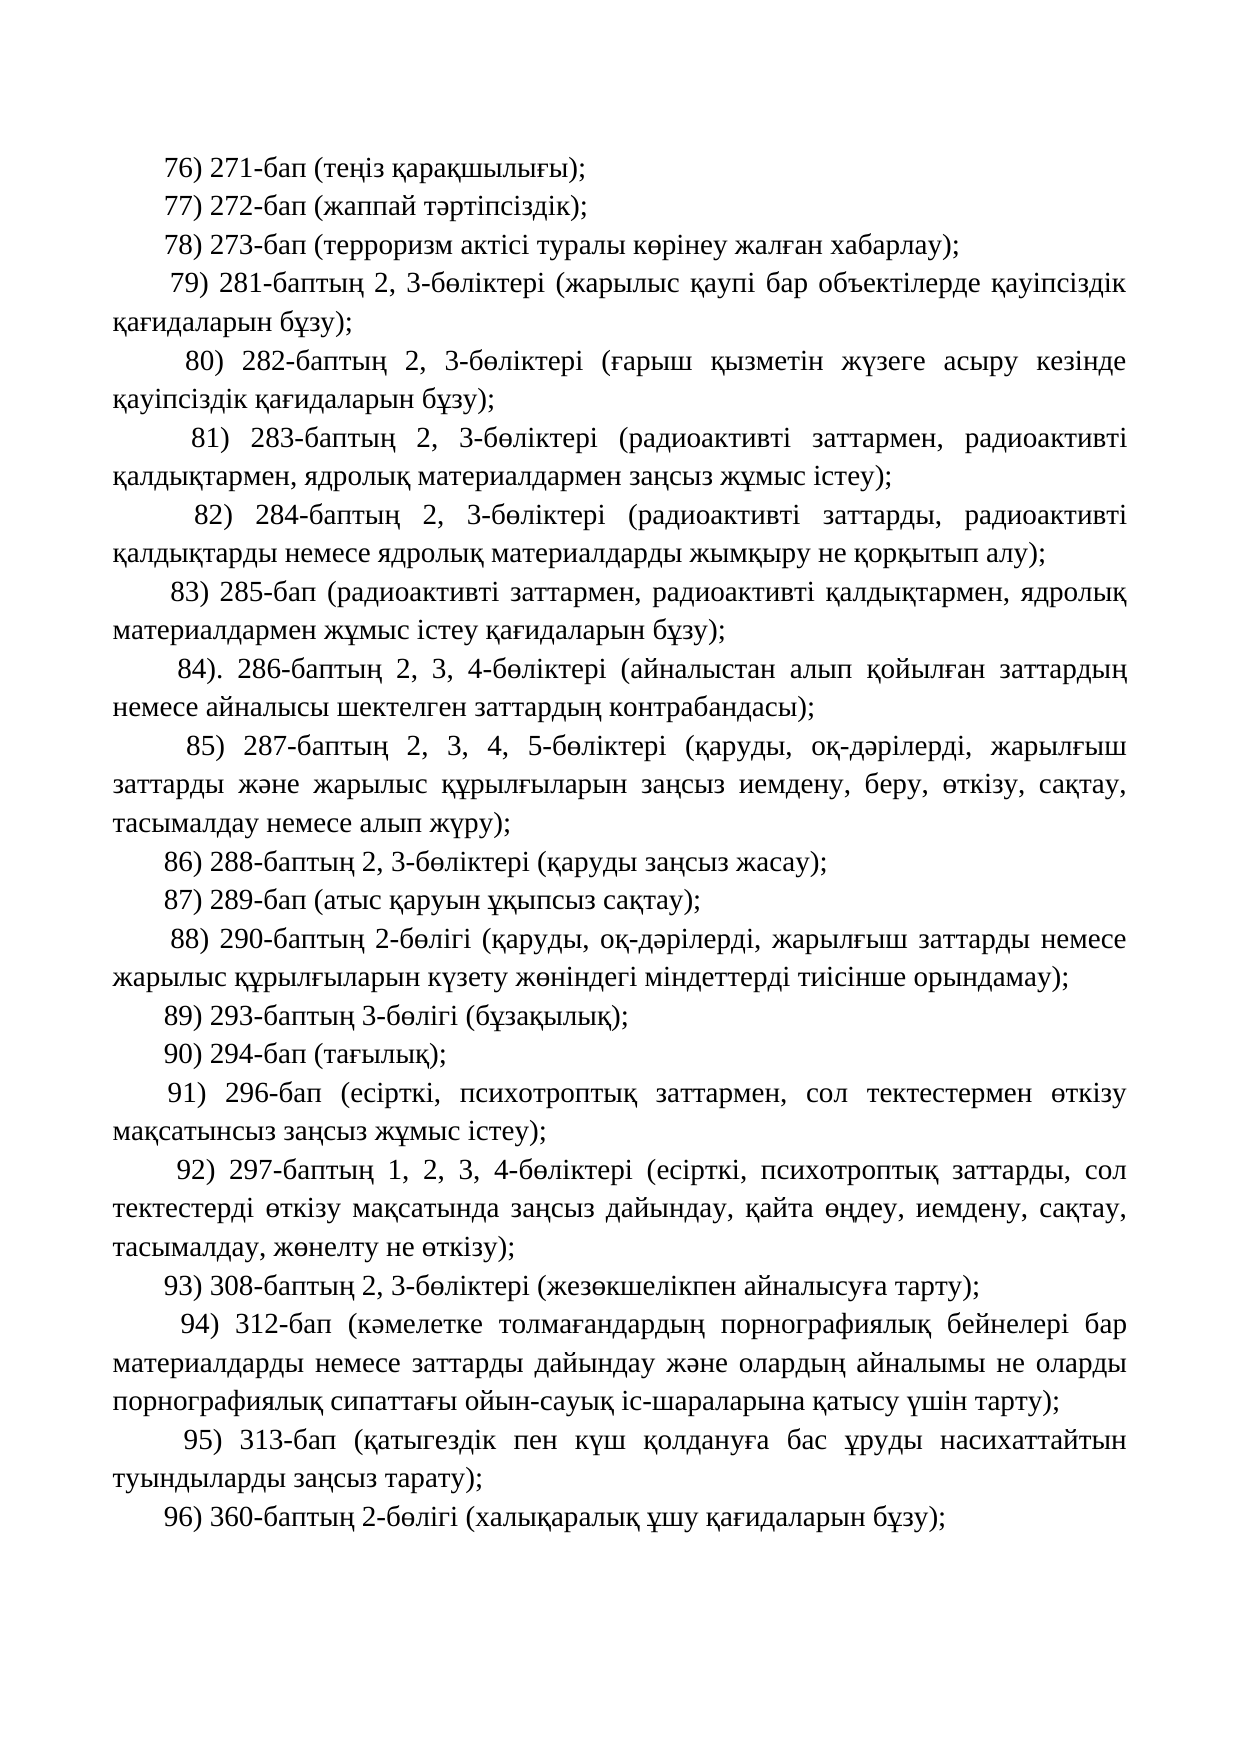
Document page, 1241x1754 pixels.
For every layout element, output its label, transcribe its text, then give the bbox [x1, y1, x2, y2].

text 94) 312-бап (кәмелетке толмағандардың порнографиялық бейнелері бар материалдарды немесе заттарды дайындау және олардың айналымы не оларды порнографиялық сипаттағы ойын-сауық іс-шараларына қатысу үшін тарту); [112, 1306, 1128, 1417]
text 90) 294-бап (тағылық); [112, 1036, 1128, 1070]
text 91) 296-бап (есірткі, психотроптық заттармен, сол тектестермен өткізу мақсатынсыз заңсыз жұмыс істеу); [112, 1075, 1128, 1147]
text 79) 281-баптың 2, 3-бөліктері (жарылыс қаупі бар объектілерде қауіпсіздік қағидаларын бұзу); [112, 266, 1128, 338]
text 77) 272-бап (жаппай тәртіпсіздік); [112, 188, 1128, 222]
text 87) 289-бап (атыс қаруын ұқыпсыз сақтау); [112, 882, 1128, 916]
text 86) 288-баптың 2, 3-бөліктері (қаруды заңсыз жасау); [112, 844, 1128, 877]
text 88) 290-баптың 2-бөлігі (қаруды, оқ-дәрілерді, жарылғыш заттарды немесе жарылыс құрылғыларын күзету жөніндегі міндеттерді тиісінше орындамау); [112, 921, 1128, 993]
text 96) 360-баптың 2-бөлігі (халықаралық ұшу қағидаларын бұзу); [112, 1499, 1128, 1532]
text 89) 293-баптың 3-бөлігі (бұзақылық); [112, 998, 1128, 1031]
text 80) 282-баптың 2, 3-бөліктері (ғарыш қызметін жүзеге асыру кезінде қауіпсіздік қағидаларын бұзу); [112, 343, 1128, 415]
text 78) 273-бап (терроризм актісі туралы көрінеу жалған хабарлау); [112, 227, 1128, 261]
text 95) 313-бап (қатыгездік пен күш қолдануға бас ұруды насихаттайтын туындыларды заңсыз тарату); [112, 1422, 1128, 1494]
text 92) 297-баптың 1, 2, 3, 4-бөліктері (есірткі, психотроптық заттарды, сол тектестерді өткізу мақсатында заңсыз дайындау, қайта өңдеу, иемдену, сақтау, тасымалдау, жөнелту не өткізу); [112, 1152, 1128, 1263]
text 83) 285-бап (радиоактивті заттармен, радиоактивті қалдықтармен, ядролық материалдармен жұмыс істеу қағидаларын бұзу); [112, 574, 1128, 646]
text 93) 308-баптың 2, 3-бөліктері (жезөкшелікпен айналысуға тарту); [112, 1268, 1128, 1301]
text 84). 286-баптың 2, 3, 4-бөліктері (айналыстан алып қойылған заттардың немесе айналысы шектелген заттардың контрабандасы); [112, 651, 1128, 723]
text 76) 271-бап (теңіз қарақшылығы); [112, 150, 1128, 183]
text 81) 283-баптың 2, 3-бөліктері (радиоактивті заттармен, радиоактивті қалдықтармен, ядролық материалдармен заңсыз жұмыс істеу); [112, 420, 1128, 492]
text 82) 284-баптың 2, 3-бөліктері (радиоактивті заттарды, радиоактивті қалдықтарды немесе ядролық материалдарды жымқыру не қорқытып алу); [112, 497, 1128, 569]
text 85) 287-баптың 2, 3, 4, 5-бөліктері (қаруды, оқ-дәрілерді, жарылғыш заттарды және жарылыс құрылғыларын заңсыз иемдену, беру, өткізу, сақтау, тасымалдау немесе алып жүру); [112, 728, 1128, 839]
